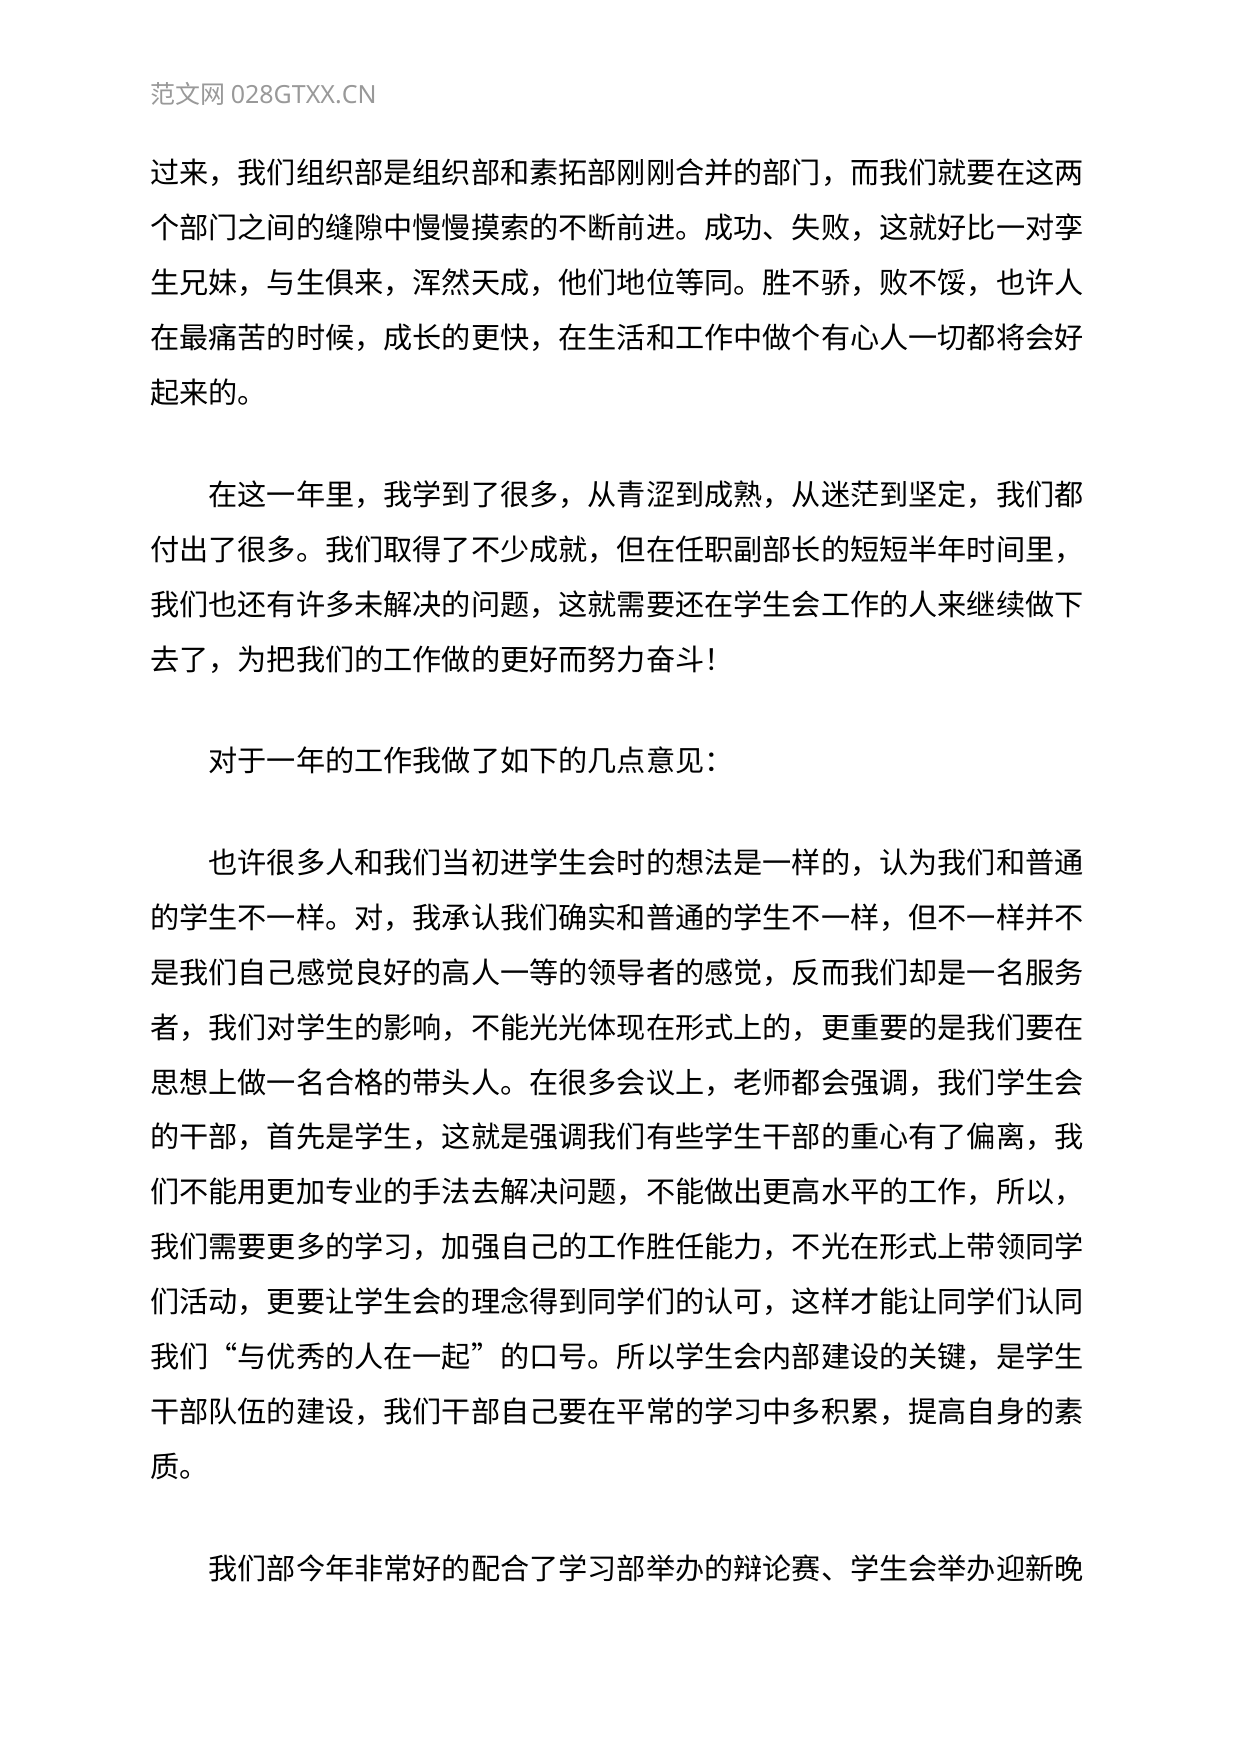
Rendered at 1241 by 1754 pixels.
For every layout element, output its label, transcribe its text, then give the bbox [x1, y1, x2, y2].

text 在这一年里，我学到了很多，从青涩到成熟，从迷茫到坚定，我们都付出了很多。我们取得了不少成就，但在任职副部长的短短半年时间里，我们也还有许多未解决的问题，这就需要还在学生会工作的人来继续做下去了，为把我们的工作做的更好而努力奋斗！ [150, 471, 1090, 678]
text 对于一年的工作我做了如下的几点意见： [150, 738, 1090, 780]
text 也许很多人和我们当初进学生会时的想法是一样的，认为我们和普通的学生不一样。对，我承认我们确实和普通的学生不一样，但不一样并不是我们自己感觉良好的高人一等的领导者的感觉，反而我们却是一名服务者，我们对学生的影响，不能光光体现在形式上的，更重要的是我们要在思想上做一名合格的带头人。在很多会议上，老师都会强调，我们学生会的干部，首先是学生，这就是强调我们有些学生干部的重心有了偏离，我们不能用更加专业的手法去解决问题，不能做出更高水平的工作，所以，我们需要更多的学习，加强自己的工作胜任能力，不光在形式上带领同学们活动，更要让学生会的理念得到同学们的认可，这样才能让同学们认同我们“与优秀的人在一起”的口号。所以学生会内部建设的关键，是学生干部队伍的建设，我们干部自己要在平常的学习中多积累，提高自身的素质。 [150, 839, 1090, 1486]
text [150, 150, 1090, 412]
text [150, 1545, 1090, 1587]
